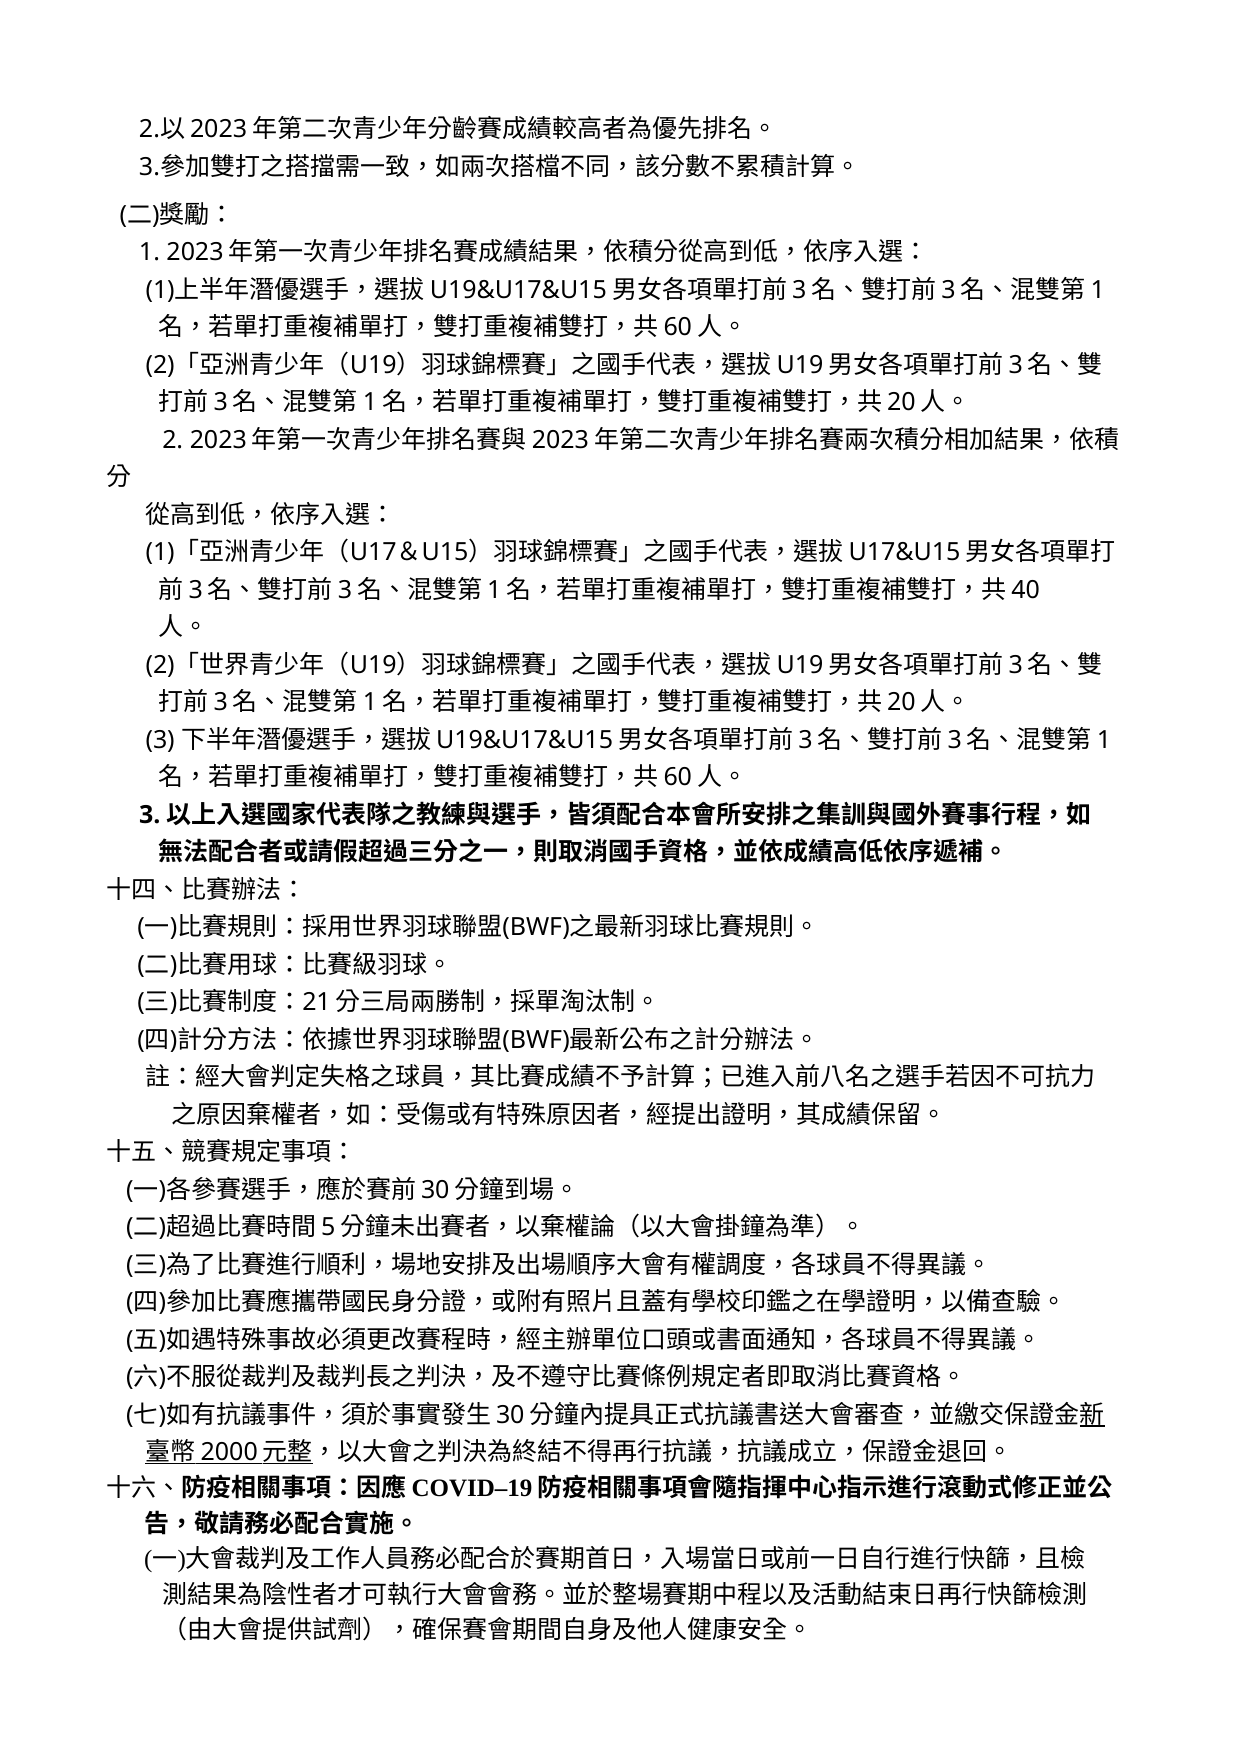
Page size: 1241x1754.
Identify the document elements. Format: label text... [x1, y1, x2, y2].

text 打前3名、混雙第1名，若單打重複補單打，雙打重複補雙打，共20人。 2. 2023年第一次青少年排名賽與2023年第二次青少年排名賽兩次積分相加結果，依積分 [106, 381, 1134, 493]
text (三)為了比賽進行順利，場地安排及出場順序大會有權調度，各球員不得異議。 [106, 1243, 1134, 1281]
text 告，敬請務必配合實施。 [106, 1504, 1134, 1539]
text (一)比賽規則：採用世界羽球聯盟(BWF)之最新羽球比賽規則。 [106, 906, 1134, 943]
text 之原因棄權者，如：受傷或有特殊原因者，經提出證明，其成績保留。 [106, 1093, 1134, 1131]
text (2)「世界青少年（U19）羽球錦標賽」之國手代表，選拔U19男女各項單打前3名、雙 打前3名、混雙第1名，若單打重複補單打，雙打重複補雙打，共20人。 [106, 643, 1134, 718]
text 名，若單打重複補單打，雙打重複補雙打，共60人。 [106, 306, 1134, 343]
text 臺幣2000元整，以大會之判決為終結不得再行抗議，抗議成立，保證金退回。 [106, 1431, 1134, 1468]
text 前3名、雙打前3名、混雙第1名，若單打重複補單打，雙打重複補雙打，共40 [106, 568, 1134, 606]
text (四)計分方法：依據世界羽球聯盟(BWF)最新公布之計分辦法。 [106, 1018, 1134, 1056]
text 十五、競賽規定事項： [106, 1131, 1134, 1168]
text 註：經大會判定失格之球員，其比賽成績不予計算；已進入前八名之選手若因不可抗力 [106, 1056, 1134, 1093]
text 1. 2023年第一次青少年排名賽成績結果，依積分從高到低，依序入選： [106, 231, 1134, 268]
text (1)上半年潛優選手，選拔U19&U17&U15男女各項單打前3名、雙打前3名、混雙第1 [106, 268, 1134, 306]
text 十四、比賽辦法： [106, 868, 1134, 906]
text (六)不服從裁判及裁判長之判決，及不遵守比賽條例規定者即取消比賽資格。 [106, 1356, 1134, 1393]
text 3. 以上入選國家代表隊之教練與選手，皆須配合本會所安排之集訓與國外賽事行程，如 [106, 793, 1134, 831]
text (1)「亞洲青少年（U17＆U15）羽球錦標賽」之國手代表，選拔U17&U15男女各項單打 [106, 531, 1134, 568]
text (一)大會裁判及工作人員務必配合於賽期首日，入場當日或前一日自行進行快篩，且檢 [106, 1539, 1134, 1575]
text 測結果為陰性者才可執行大會會務。並於整場賽期中程以及活動結束日再行快篩檢測 [106, 1575, 1134, 1610]
text (二)獎勵： [106, 193, 1134, 231]
text 3.參加雙打之搭擋需一致，如兩次搭檔不同，該分數不累積計算。 [106, 146, 1134, 183]
text 2.以2023年第二次青少年分齡賽成績較高者為優先排名。 [106, 108, 1134, 146]
text (二)比賽用球：比賽級羽球。 [106, 943, 1134, 981]
text 無法配合者或請假超過三分之一，則取消國手資格，並依成績高低依序遞補。 [106, 831, 1134, 868]
text 十六、防疫相關事項：因應COVID–19防疫相關事項會隨指揮中心指示進行滾動式修正並公 [106, 1468, 1134, 1504]
text (3) 下半年潛優選手，選拔U19&U17&U15男女各項單打前3名、雙打前3名、混雙第1 名，若單打重複補單打，雙打重複補雙打，共60人。 [106, 718, 1134, 793]
text (五)如遇特殊事故必須更改賽程時，經主辦單位口頭或書面通知，各球員不得異議。 [106, 1318, 1134, 1356]
text 從高到低，依序入選： [106, 493, 1134, 531]
text (三)比賽制度：21分三局兩勝制，採單淘汰制。 [106, 981, 1134, 1018]
text (二)超過比賽時間5分鐘未出賽者，以棄權論（以大會掛鐘為準）。 [106, 1206, 1134, 1243]
text (七)如有抗議事件，須於事實發生30分鐘內提具正式抗議書送大會審查，並繳交保證金新 [106, 1393, 1134, 1431]
text （由大會提供試劑），確保賽會期間自身及他人健康安全。 [106, 1610, 1134, 1646]
text (四)參加比賽應攜帶國民身分證，或附有照片且蓋有學校印鑑之在學證明，以備查驗。 [106, 1281, 1134, 1318]
text (一)各參賽選手，應於賽前30分鐘到場。 [106, 1168, 1134, 1206]
text 人。 [106, 606, 1134, 643]
text (2)「亞洲青少年（U19）羽球錦標賽」之國手代表，選拔U19男女各項單打前3名、雙 [106, 343, 1134, 381]
